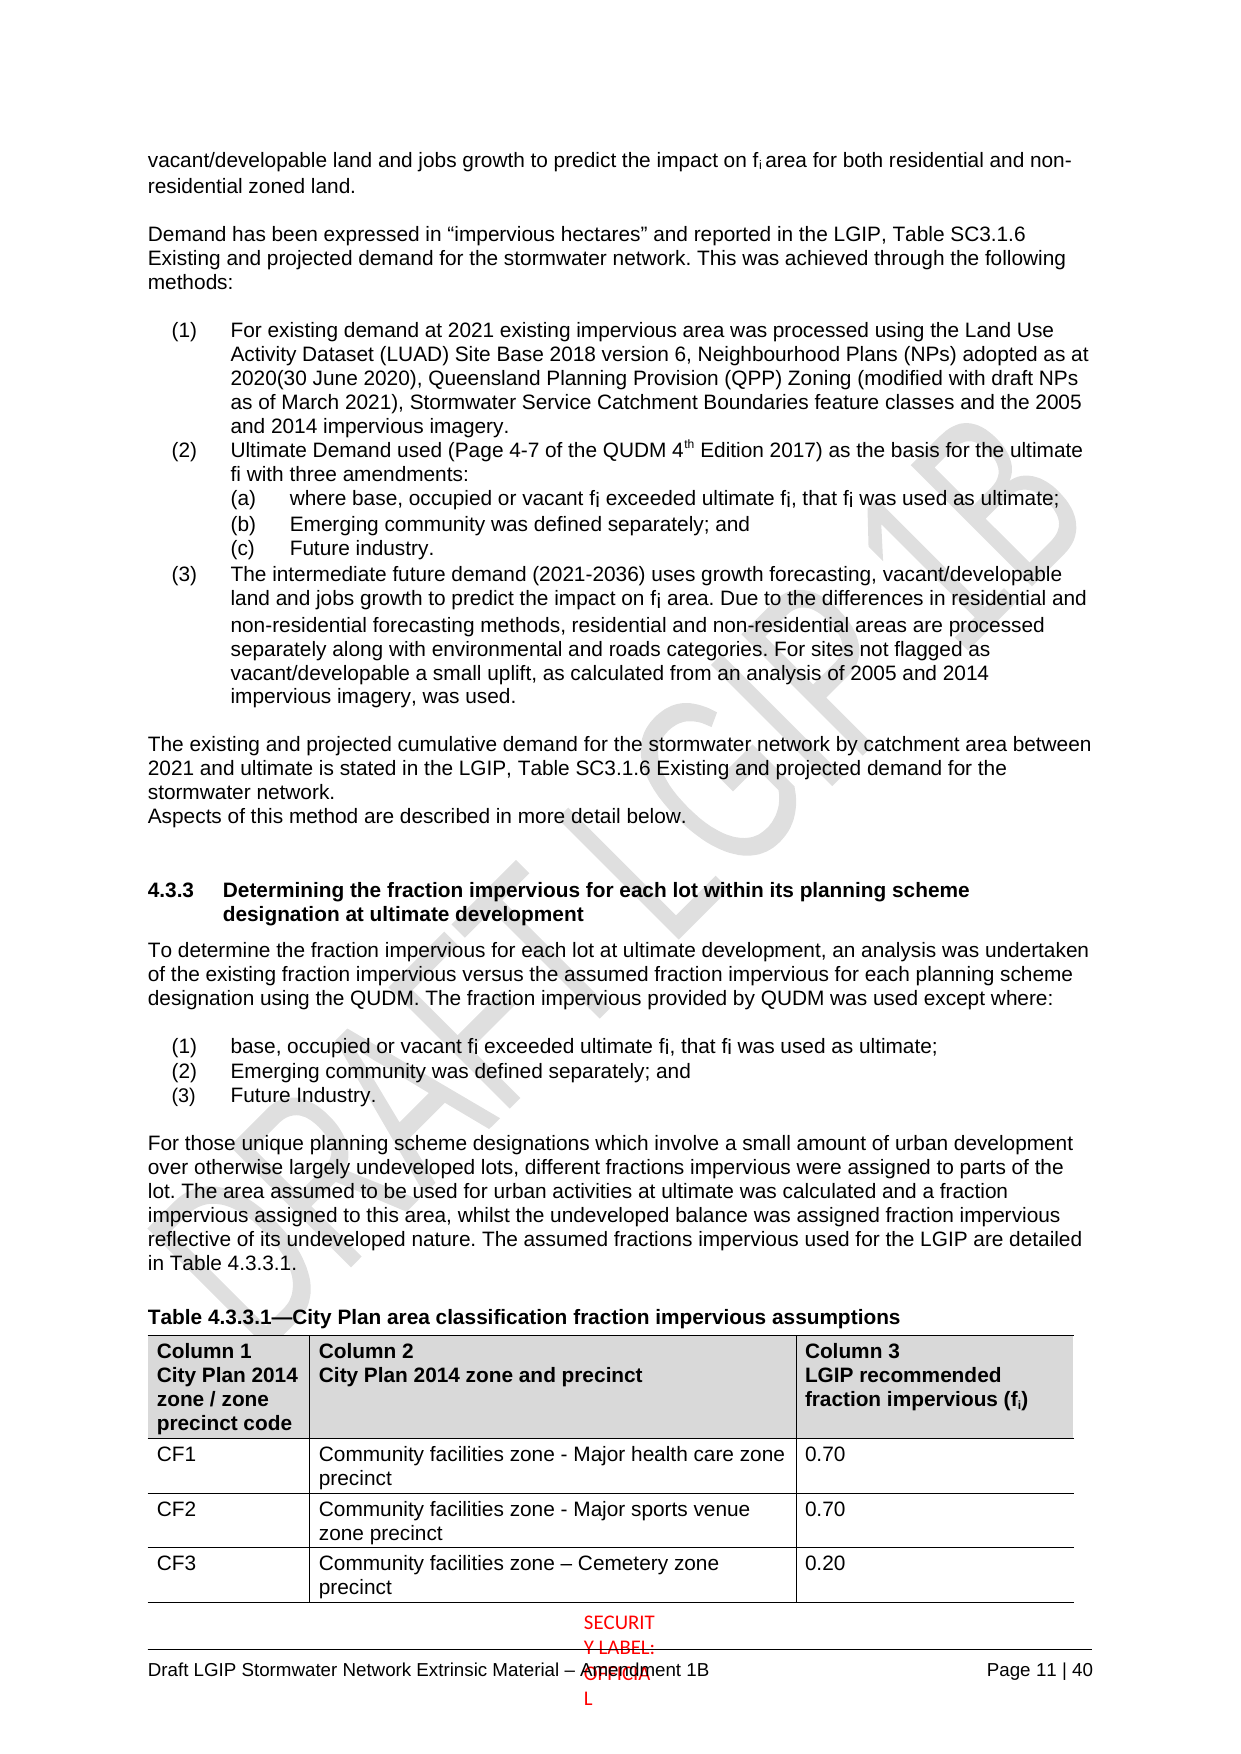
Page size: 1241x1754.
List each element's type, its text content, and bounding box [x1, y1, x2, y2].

table_cell Community facilities zone - Major health care zone precinct [310, 1439, 796, 1492]
list base, occupied or vacant fi exceeded ultimate fi, that fi was used as ultimate; [171, 1034, 1092, 1059]
table_cell Community facilities zone – Cemetery zone precinct [310, 1548, 796, 1602]
table_cell 0.70 [797, 1439, 1073, 1492]
table_cell CF3 [148, 1548, 309, 1602]
subtitle Determining the fraction impervious for each lot within its planning scheme designation at ultimate development [148, 877, 1092, 925]
list Emerging community was defined separately; and [171, 1059, 1092, 1083]
text Demand has been expressed in “impervious hectares” and reported in the LGIP, Table SC3.1.6 Existing and projected demand for the stormwater network. This was achieved through the following methods: [148, 222, 1092, 294]
table_header Column 2 City Plan 2014 zone and precinct [310, 1336, 796, 1438]
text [148, 148, 1092, 198]
list The intermediate future demand (2021-2036) uses growth forecasting, vacant/developable land and jobs growth to predict the impact on fi area. Due to the differences in residential and non-residential forecasting methods, residential and non-residential areas are processed separately along with environmental and roads categories. For sites not flagged as vacant/developable a small uplift, as calculated from an analysis of 2005 and 2014 impervious imagery, was used. [171, 560, 1092, 708]
table_cell 0.70 [797, 1494, 1073, 1547]
list Emerging community was defined separately; and [230, 512, 1092, 536]
text Table 4.3.3.1—City Plan area classification fraction impervious assumptions [148, 1305, 1092, 1329]
table_cell CF1 [148, 1439, 309, 1492]
table_header Column 1 City Plan 2014 zone / zone precinct code [148, 1336, 309, 1438]
table_header Column 3 LGIP recommended fraction impervious (fi) [797, 1336, 1073, 1438]
text For those unique planning scheme designations which involve a small amount of urban development over otherwise largely undeveloped lots, different fractions impervious were assigned to parts of the lot. The area assumed to be used for urban activities at ultimate was calculated and a fraction impervious assigned to this area, whilst the undeveloped balance was assigned fraction impervious reflective of its undeveloped nature. The assumed fractions impervious used for the LGIP are detailed in Table 4.3.3.1. [148, 1131, 1092, 1274]
list where base, occupied or vacant fi exceeded ultimate fi, that fi was used as ultimate; [230, 486, 1092, 512]
list Ultimate Demand used (Page 4-7 of the QUDM 4th Edition 2017) as the basis for the ultimate fi with three amendments: [171, 438, 1092, 486]
list For existing demand at 2021 existing impervious area was processed using the Land Use Activity Dataset (LUAD) Site Base 2018 version 6, Neighbourhood Plans (NPs) adopted as at 2020(30 June 2020), Queensland Planning Provision (QPP) Zoning (modified with draft NPs as of March 2021), Stormwater Service Catchment Boundaries feature classes and the 2005 and 2014 impervious imagery. [171, 318, 1092, 438]
text Aspects of this method are described in more detail below. [148, 804, 1092, 828]
text To determine the fraction impervious for each lot at ultimate development, an analysis was undertaken of the existing fraction impervious versus the assumed fraction impervious for each planning scheme designation using the QUDM. The fraction impervious provided by QUDM was used except where: [148, 938, 1092, 1010]
list Future industry. [230, 536, 1092, 560]
table_cell 0.20 [797, 1548, 1073, 1602]
table_cell CF2 [148, 1494, 309, 1547]
text The existing and projected cumulative demand for the stormwater network by catchment area between 2021 and ultimate is stated in the LGIP, Table SC3.1.6 Existing and projected demand for the stormwater network. [148, 732, 1092, 804]
table_cell Community facilities zone - Major sports venue zone precinct [310, 1494, 796, 1547]
list Future Industry. [171, 1083, 1092, 1107]
